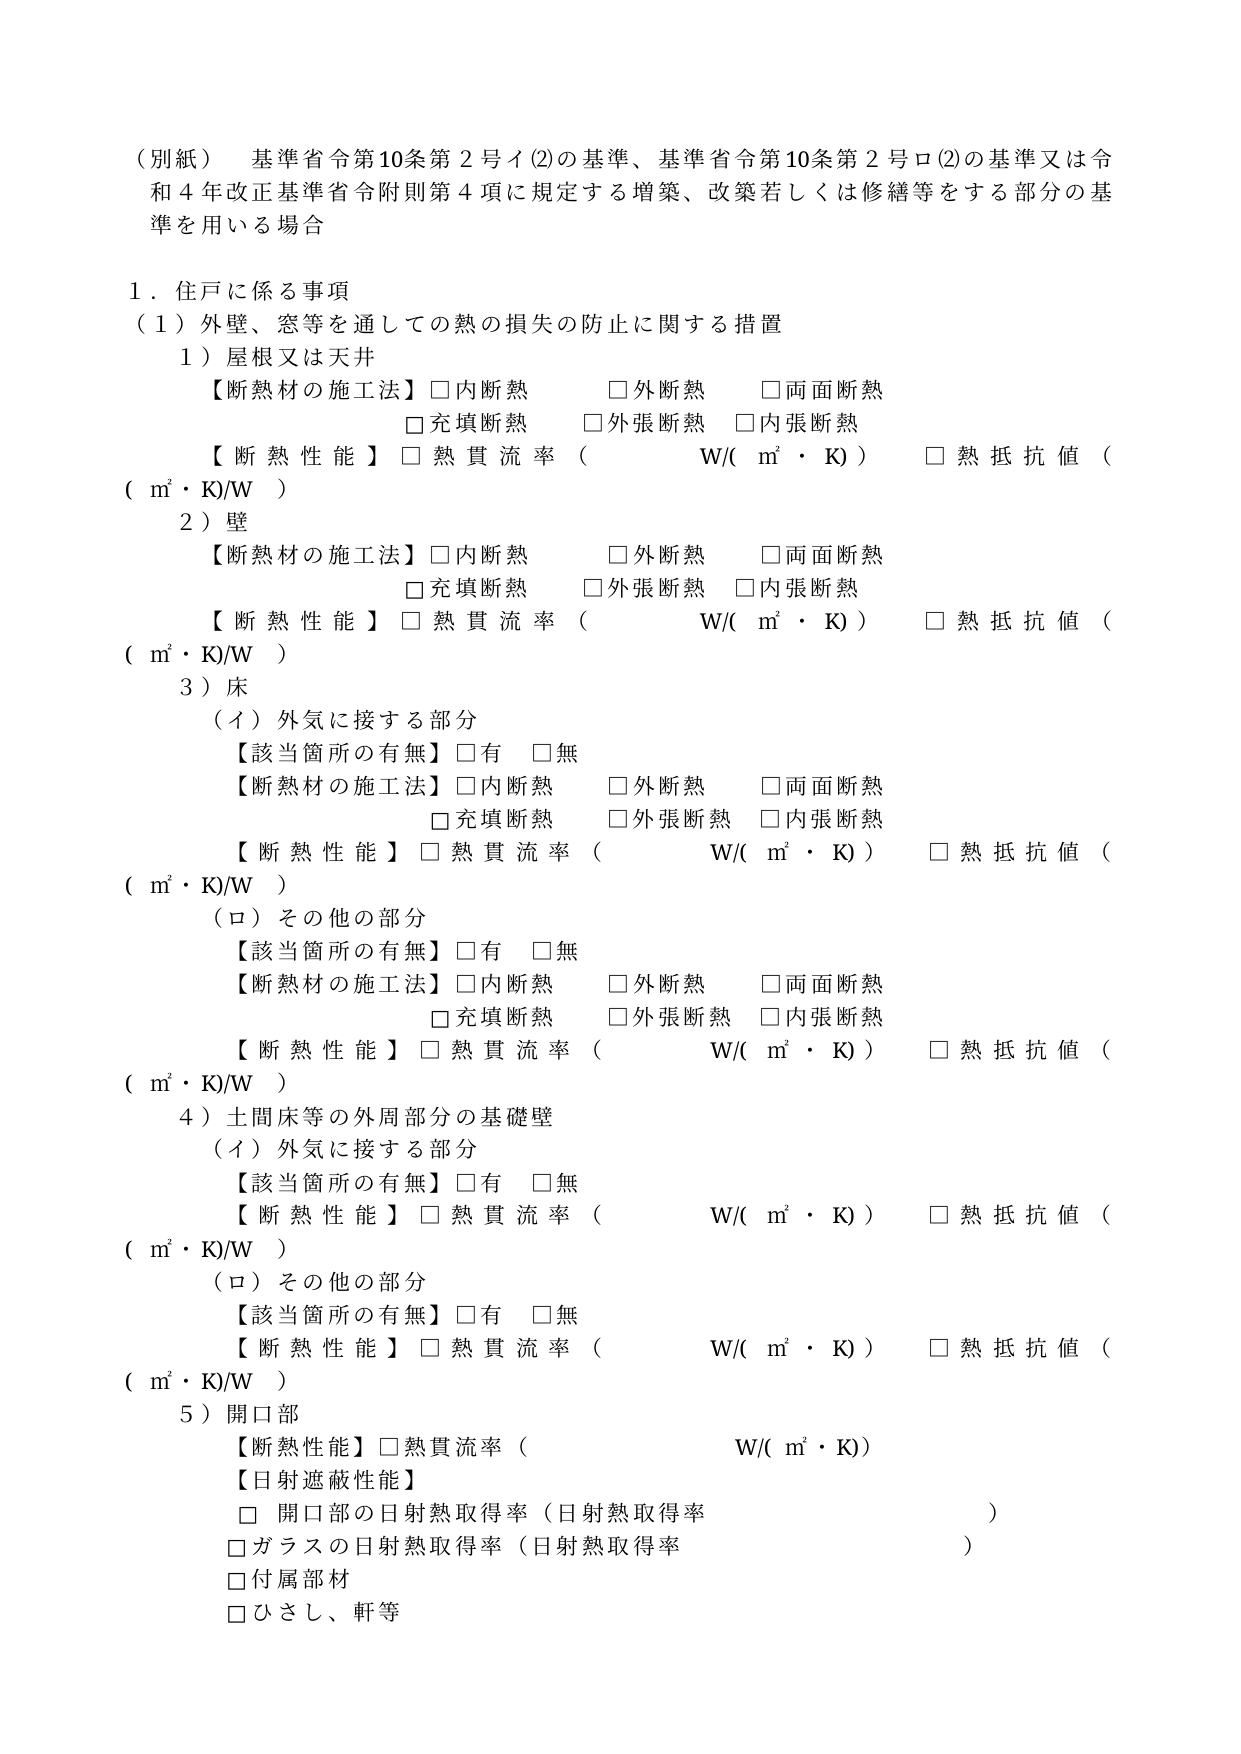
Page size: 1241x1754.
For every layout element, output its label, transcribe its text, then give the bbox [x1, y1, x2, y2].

text 【該当箇所の有無】□有 □無 [124, 736, 1116, 769]
text （ロ）その他の部分 [124, 1264, 1116, 1297]
text 【断熱材の施工法】□内断熱 □外断熱 □両面断熱 [124, 538, 1116, 571]
text □ひさし、軒等 [124, 1594, 1116, 1627]
text ４）土間床等の外周部分の基礎壁 [124, 1099, 1116, 1132]
text ３）床 [124, 670, 1116, 703]
text □充填断熱 □外張断熱 □内張断熱 [124, 1000, 1116, 1033]
text □開口部の日射熱取得率（日射熱取得率 ） [124, 1495, 1116, 1528]
text （別紙） 基準省令第10条第２号イ⑵の基準、基準省令第10条第２号ロ⑵の基準又は令和４年改正基準省令附則第４項に規定する増築、改築若しくは修繕等をする部分の基準を用いる場合 [124, 141, 1116, 240]
text 【断熱性能】□熱貫流率（ W/(㎡・K)） □熱抵抗値（ (㎡・K)/W） [124, 438, 1116, 504]
text □充填断熱 □外張断熱 □内張断熱 [124, 406, 1116, 438]
text □付属部材 [124, 1561, 1116, 1594]
text □充填断熱 □外張断熱 □内張断熱 [124, 571, 1116, 604]
text （ロ）その他の部分 [124, 901, 1116, 934]
text 【断熱性能】□熱貫流率（ W/(㎡・K)） □熱抵抗値（ (㎡・K)/W） [124, 1198, 1116, 1264]
text 【該当箇所の有無】□有 □無 [124, 934, 1116, 967]
text □ガラスの日射熱取得率（日射熱取得率 ） [124, 1528, 1116, 1561]
text ２）壁 [124, 504, 1116, 538]
text 【断熱性能】□熱貫流率（ W/(㎡・K)） □熱抵抗値（ (㎡・K)/W） [124, 1033, 1116, 1099]
text □充填断熱 □外張断熱 □内張断熱 [124, 802, 1116, 835]
text 【該当箇所の有無】□有 □無 [124, 1297, 1116, 1330]
text 【断熱性能】□熱貫流率（ W/(㎡・K)） □熱抵抗値（ (㎡・K)/W） [124, 835, 1116, 901]
text 【断熱材の施工法】□内断熱 □外断熱 □両面断熱 [124, 967, 1116, 1000]
text 【断熱性能】□熱貫流率（ W/(㎡・K)） □熱抵抗値（ (㎡・K)/W） [124, 1330, 1116, 1396]
text ５）開口部 [124, 1396, 1116, 1429]
text 【該当箇所の有無】□有 □無 [124, 1165, 1116, 1198]
text （イ）外気に接する部分 [124, 703, 1116, 736]
text 【断熱性能】□熱貫流率（ W/(㎡・K)） [124, 1429, 1116, 1462]
text 【断熱性能】□熱貫流率（ W/(㎡・K)） □熱抵抗値（ (㎡・K)/W） [124, 604, 1116, 670]
text 【断熱材の施工法】□内断熱 □外断熱 □両面断熱 [124, 769, 1116, 802]
text 【日射遮蔽性能】 [124, 1462, 1116, 1495]
text 【断熱材の施工法】□内断熱 □外断熱 □両面断熱 [124, 372, 1116, 406]
text １）屋根又は天井 [124, 339, 1116, 372]
text （イ）外気に接する部分 [124, 1132, 1116, 1165]
text １．住戸に係る事項 [124, 273, 1116, 306]
text （１）外壁、窓等を通しての熱の損失の防止に関する措置 [124, 306, 1116, 339]
